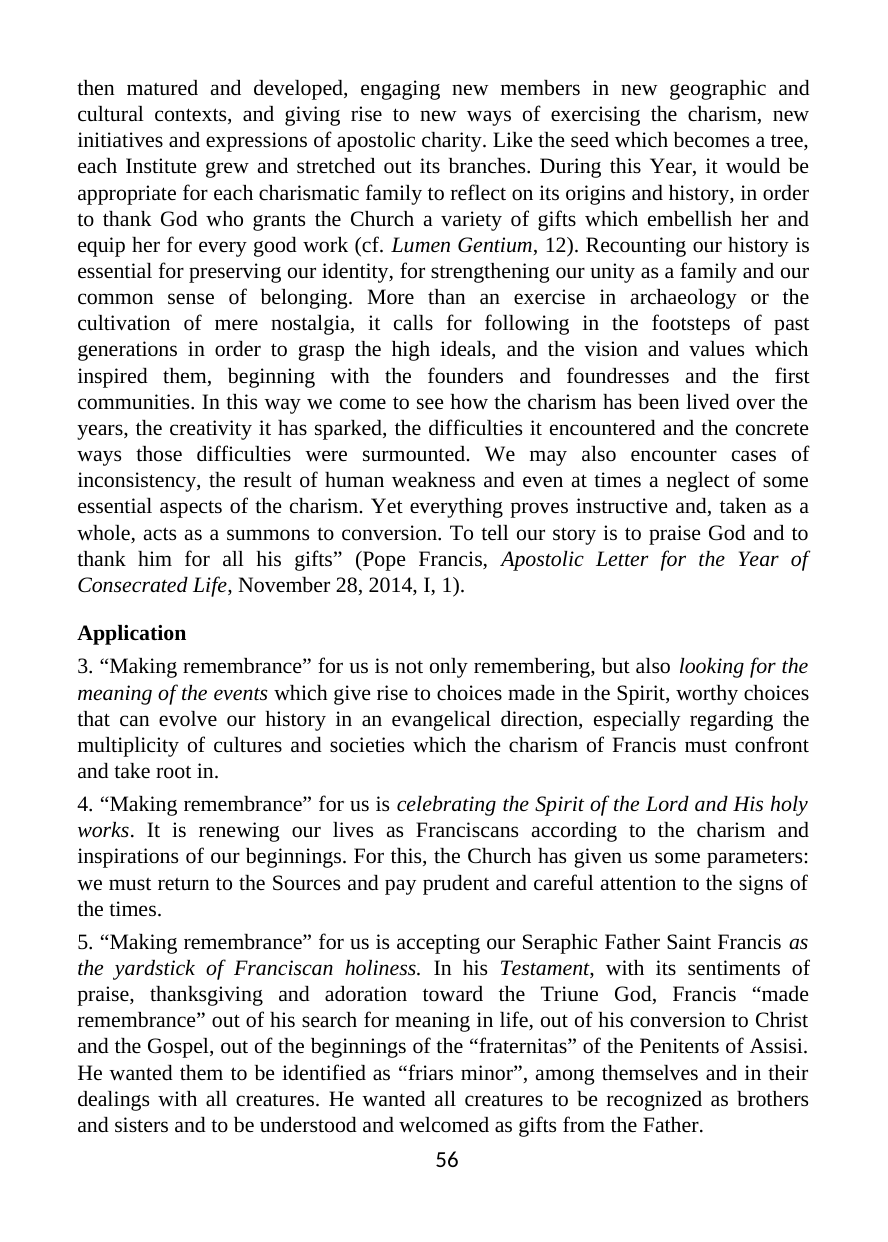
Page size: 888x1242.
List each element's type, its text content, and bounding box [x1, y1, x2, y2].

text Application [77, 620, 810, 646]
text 3. “Making remembrance” for us is not only remembering, but also looking for the meaning of the events which give rise to choices made in the Spirit, worthy choices that can evolve our history in an evangelical direction, especially regarding the multiplicity of cultures and societies which the charism of Francis must confront and take root in. [77, 653, 810, 783]
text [77, 75, 810, 597]
text 4. “Making remembrance” for us is celebrating the Spirit of the Lord and His holy works. It is renewing our lives as Franciscans according to the charism and inspirations of our beginnings. For this, the Church has given us some parameters: we must return to the Sources and pay prudent and careful attention to the signs of the times. [77, 791, 810, 921]
text 5. “Making remembrance” for us is accepting our Seraphic Father Saint Francis as the yardstick of Franciscan holiness. In his Testament, with its sentiments of praise, thanksgiving and adoration toward the Triune God, Francis “made remembrance” out of his search for meaning in life, out of his conversion to Christ and the Gospel, out of the beginnings of the “fraternitas” of the Penitents of Assisi. He wanted them to be identified as “friars minor”, among themselves and in their dealings with all creatures. He wanted all creatures to be recognized as brothers and sisters and to be understood and welcomed as gifts from the Father. [77, 929, 810, 1137]
